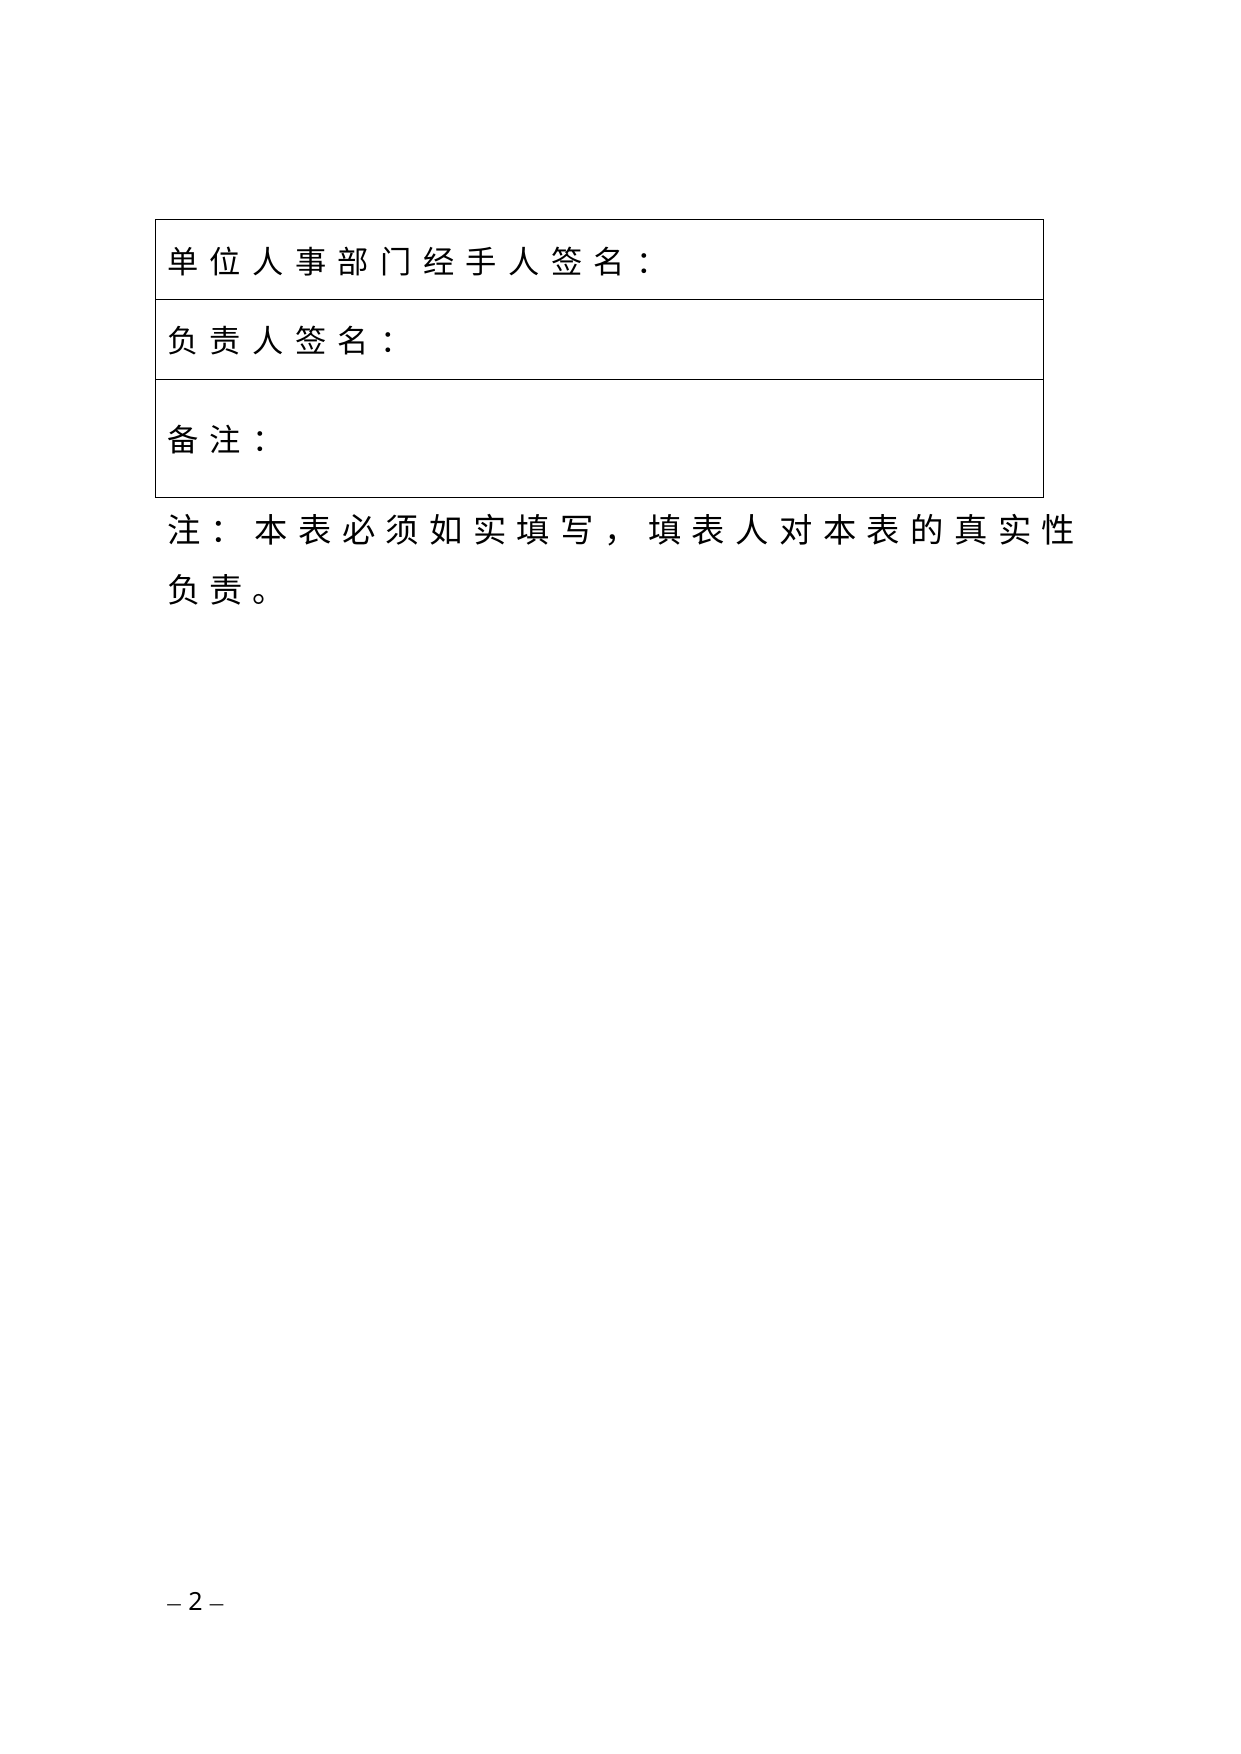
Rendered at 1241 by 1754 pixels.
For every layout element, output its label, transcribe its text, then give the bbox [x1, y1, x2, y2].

text 注：本表必须如实填写，填表人对本表的真实性负责。 [167, 498, 1085, 618]
table_cell 单位人事部门经手人签名： [156, 220, 1043, 298]
table_cell 负责人签名： [156, 300, 1043, 379]
table_cell 备注： [156, 380, 1043, 497]
